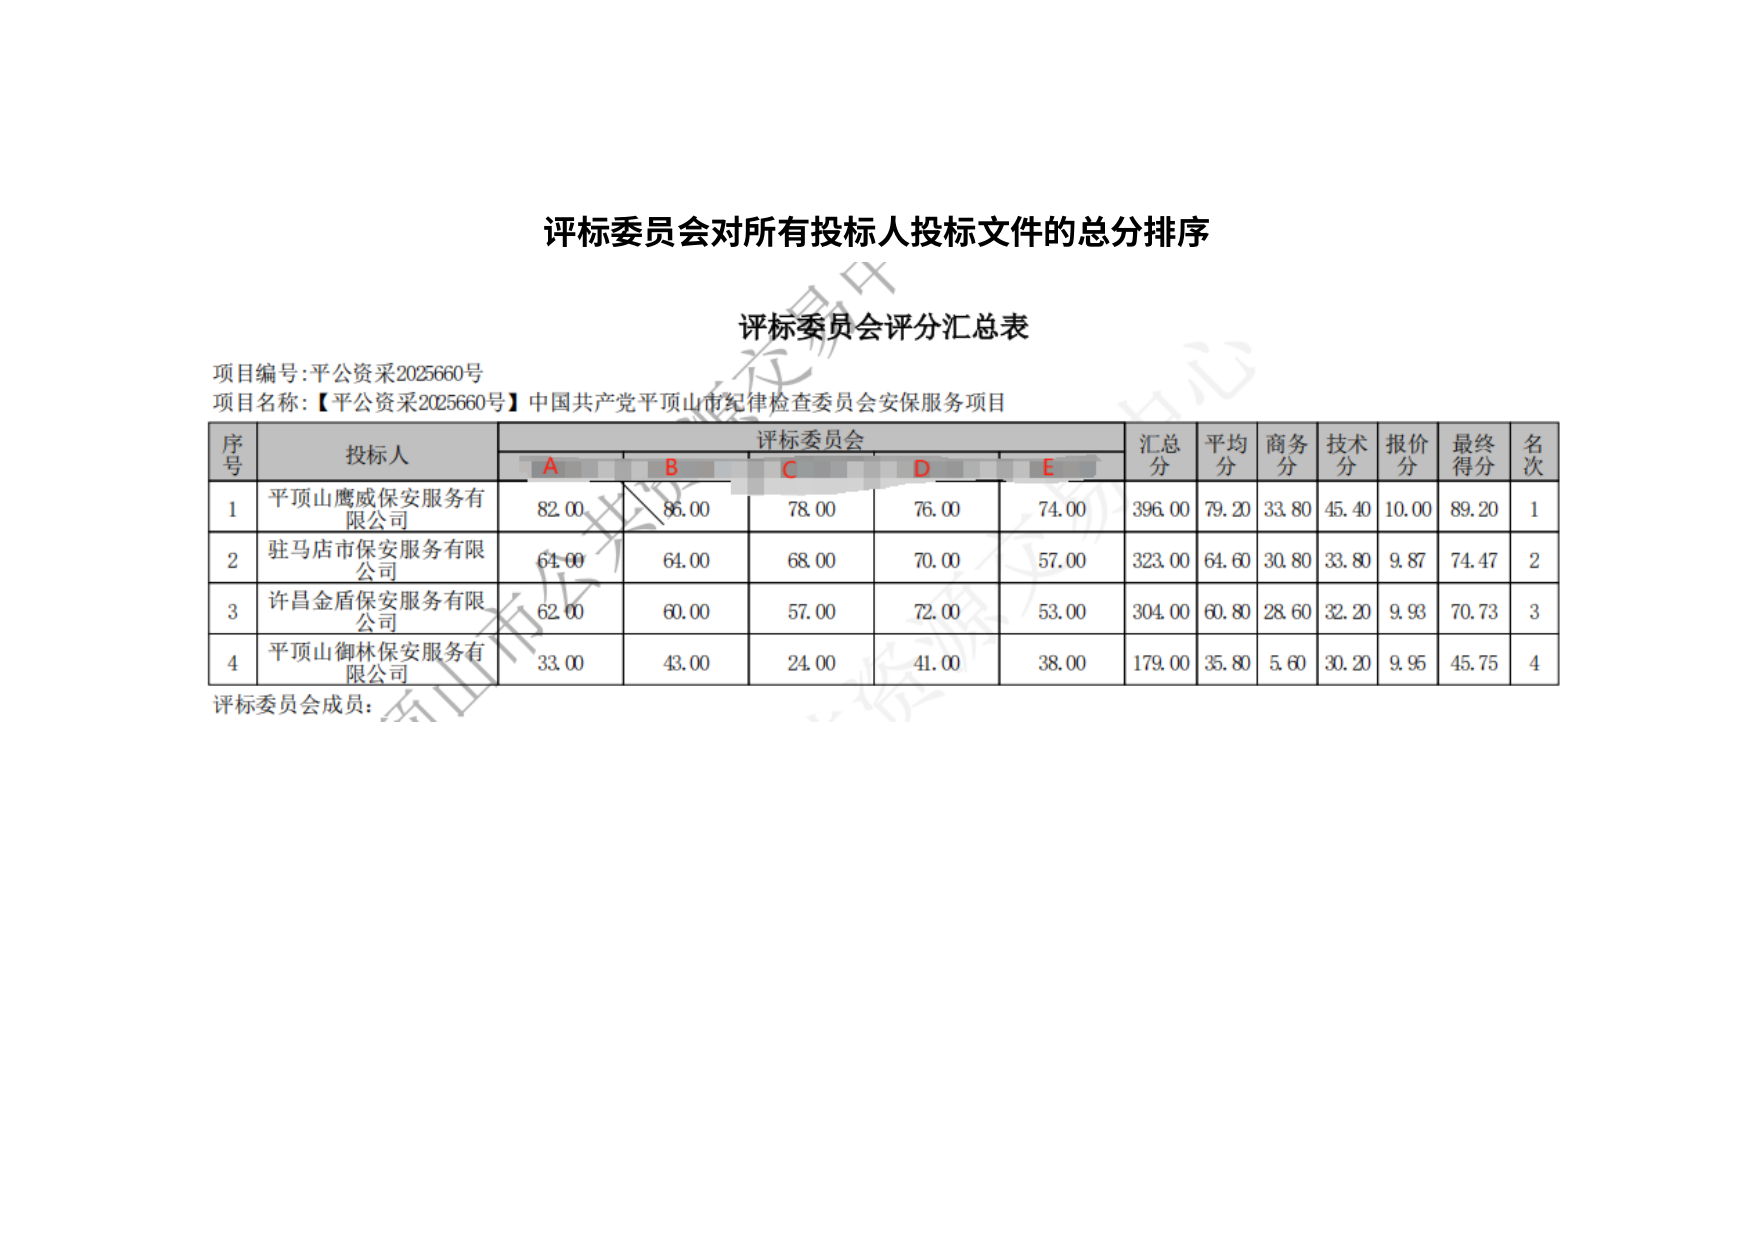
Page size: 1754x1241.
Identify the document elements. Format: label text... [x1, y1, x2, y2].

text 评标委员会对所有投标人投标文件的总分排序 [150, 198, 1604, 262]
picture [150, 262, 1604, 722]
